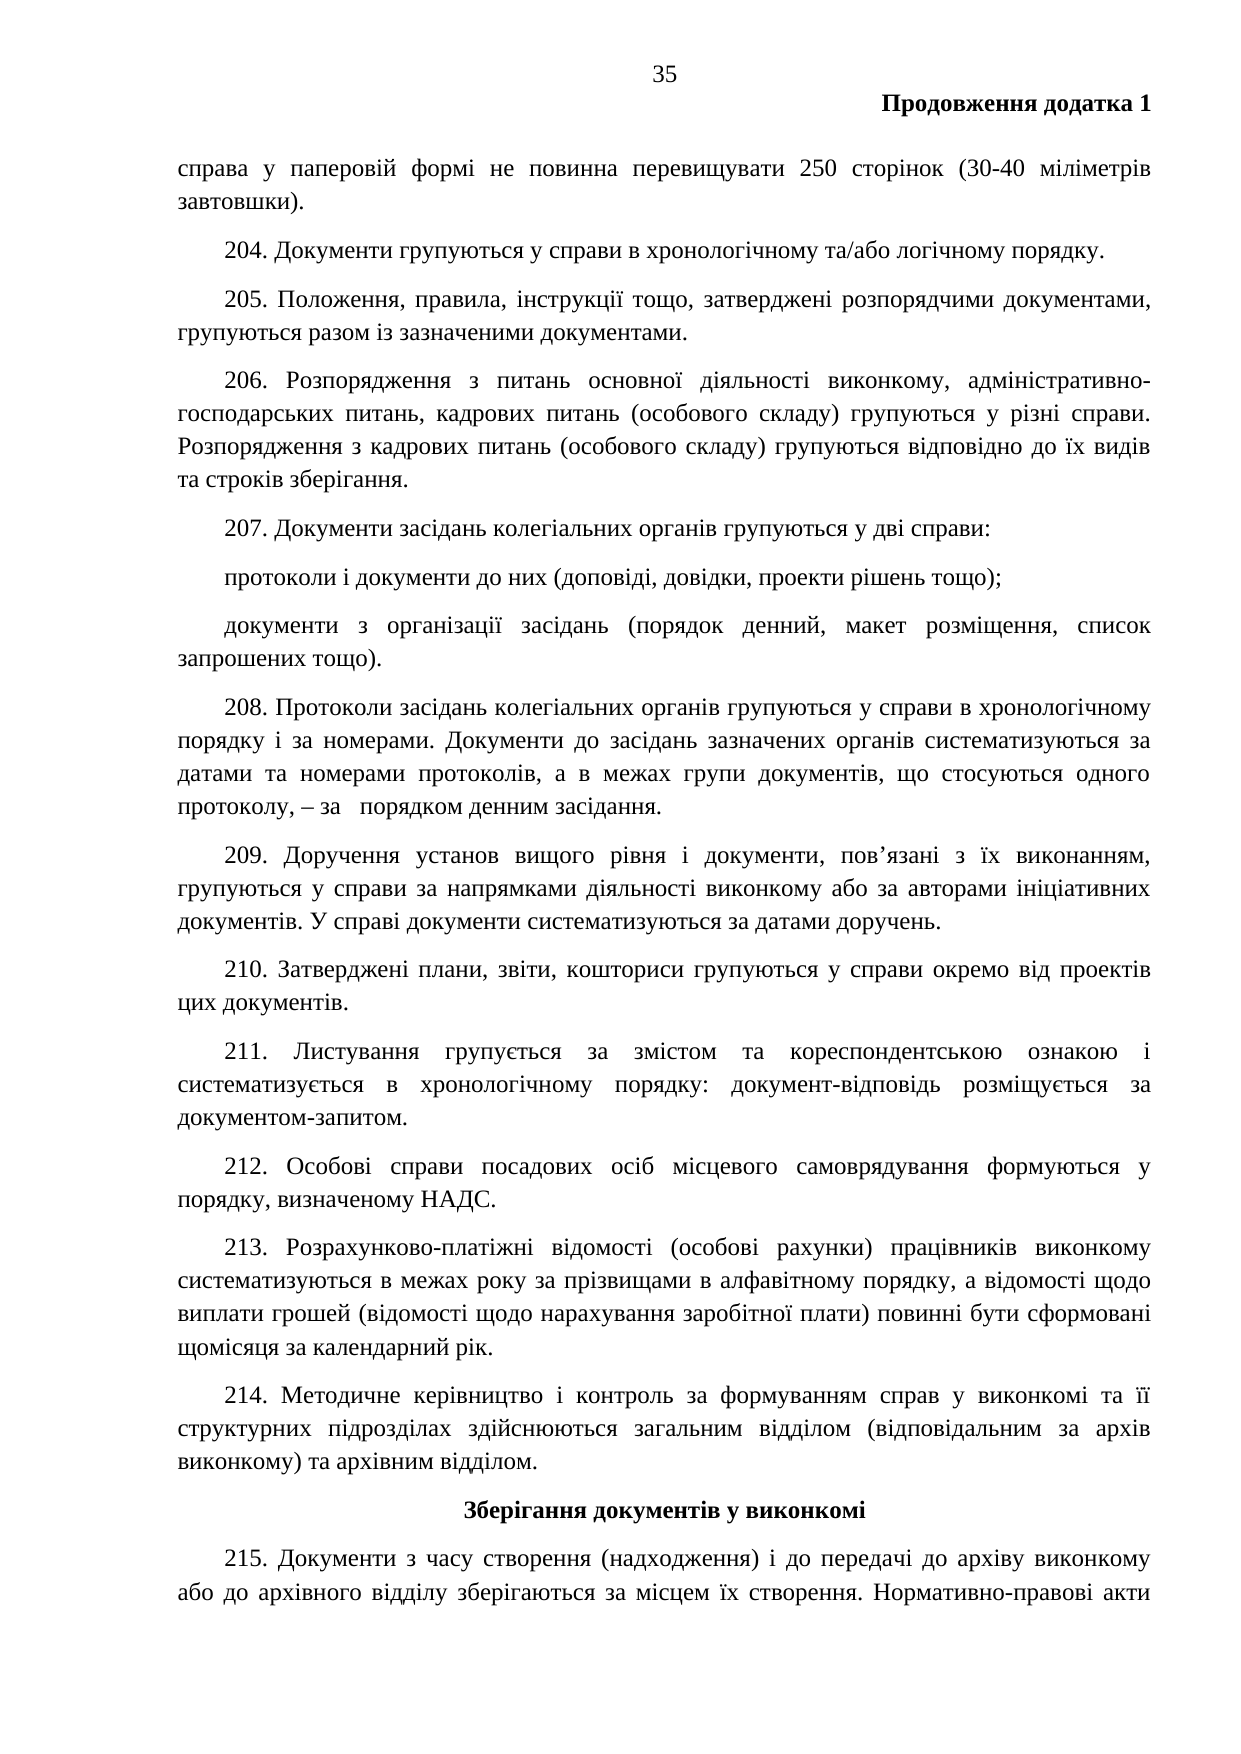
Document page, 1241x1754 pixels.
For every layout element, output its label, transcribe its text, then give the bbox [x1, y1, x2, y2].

text 210. Затверджені плани, звіти, кошториси групуються у справи окремо від проектів цих документів. [177, 954, 1152, 1016]
text протоколи і документи до них (доповіді, довідки, проекти рішень тощо); [177, 562, 1152, 591]
text 206. Розпорядження з питань основної діяльності виконкому, адміністративно-господарських питань, кадрових питань (особового складу) групуються у різні справи. Розпорядження з кадрових питань (особового складу) групуються відповідно до їх видів та строків зберігання. [177, 365, 1152, 493]
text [177, 1543, 1152, 1605]
text 208. Протоколи засідань колегіальних органів групуються у справи в хронологічному порядку і за номерами. Документи до засідань зазначених органів систематизуються за датами та номерами протоколів, а в межах групи документів, що стосуються одного протоколу, – за порядком денним засідання. [177, 692, 1152, 820]
text 205. Положення, правила, інструкції тощо, затверджені розпорядчими документами, групуються разом із зазначеними документами. [177, 284, 1152, 346]
text 211. Листування групується за змістом та кореспондентською ознакою і систематизується в хронологічному порядку: документ-відповідь розміщується за документом-запитом. [177, 1036, 1152, 1131]
text 209. Доручення установ вищого рівня і документи, пов’язані з їх виконанням, групуються у справи за напрямками діяльності виконкому або за авторами ініціативних документів. У справі документи систематизуються за датами доручень. [177, 840, 1152, 934]
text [177, 153, 1152, 215]
text 213. Розрахунково-платіжні відомості (особові рахунки) працівників виконкому систематизуються в межах року за прізвищами в алфавітному порядку, а відомості щодо виплати грошей (відомості щодо нарахування заробітної плати) повинні бути сформовані щомісяця за календарний рік. [177, 1232, 1152, 1360]
text документи з організації засідань (порядок денний, макет розміщення, список запрошених тощо). [177, 610, 1152, 672]
text 212. Особові справи посадових осіб місцевого самоврядування формуються у порядку, визначеному НАДС. [177, 1151, 1152, 1213]
text 214. Методичне керівництво і контроль за формуванням справ у виконкомі та її структурних підрозділах здійснюються загальним відділом (відповідальним за архів виконкому) та архівним відділом. [177, 1380, 1152, 1475]
text Зберігання документів у виконкомі [177, 1495, 1152, 1524]
text 204. Документи групуються у справи в хронологічному та/або логічному порядку. [177, 235, 1152, 264]
text 207. Документи засідань колегіальних органів групуються у дві справи: [177, 513, 1152, 542]
